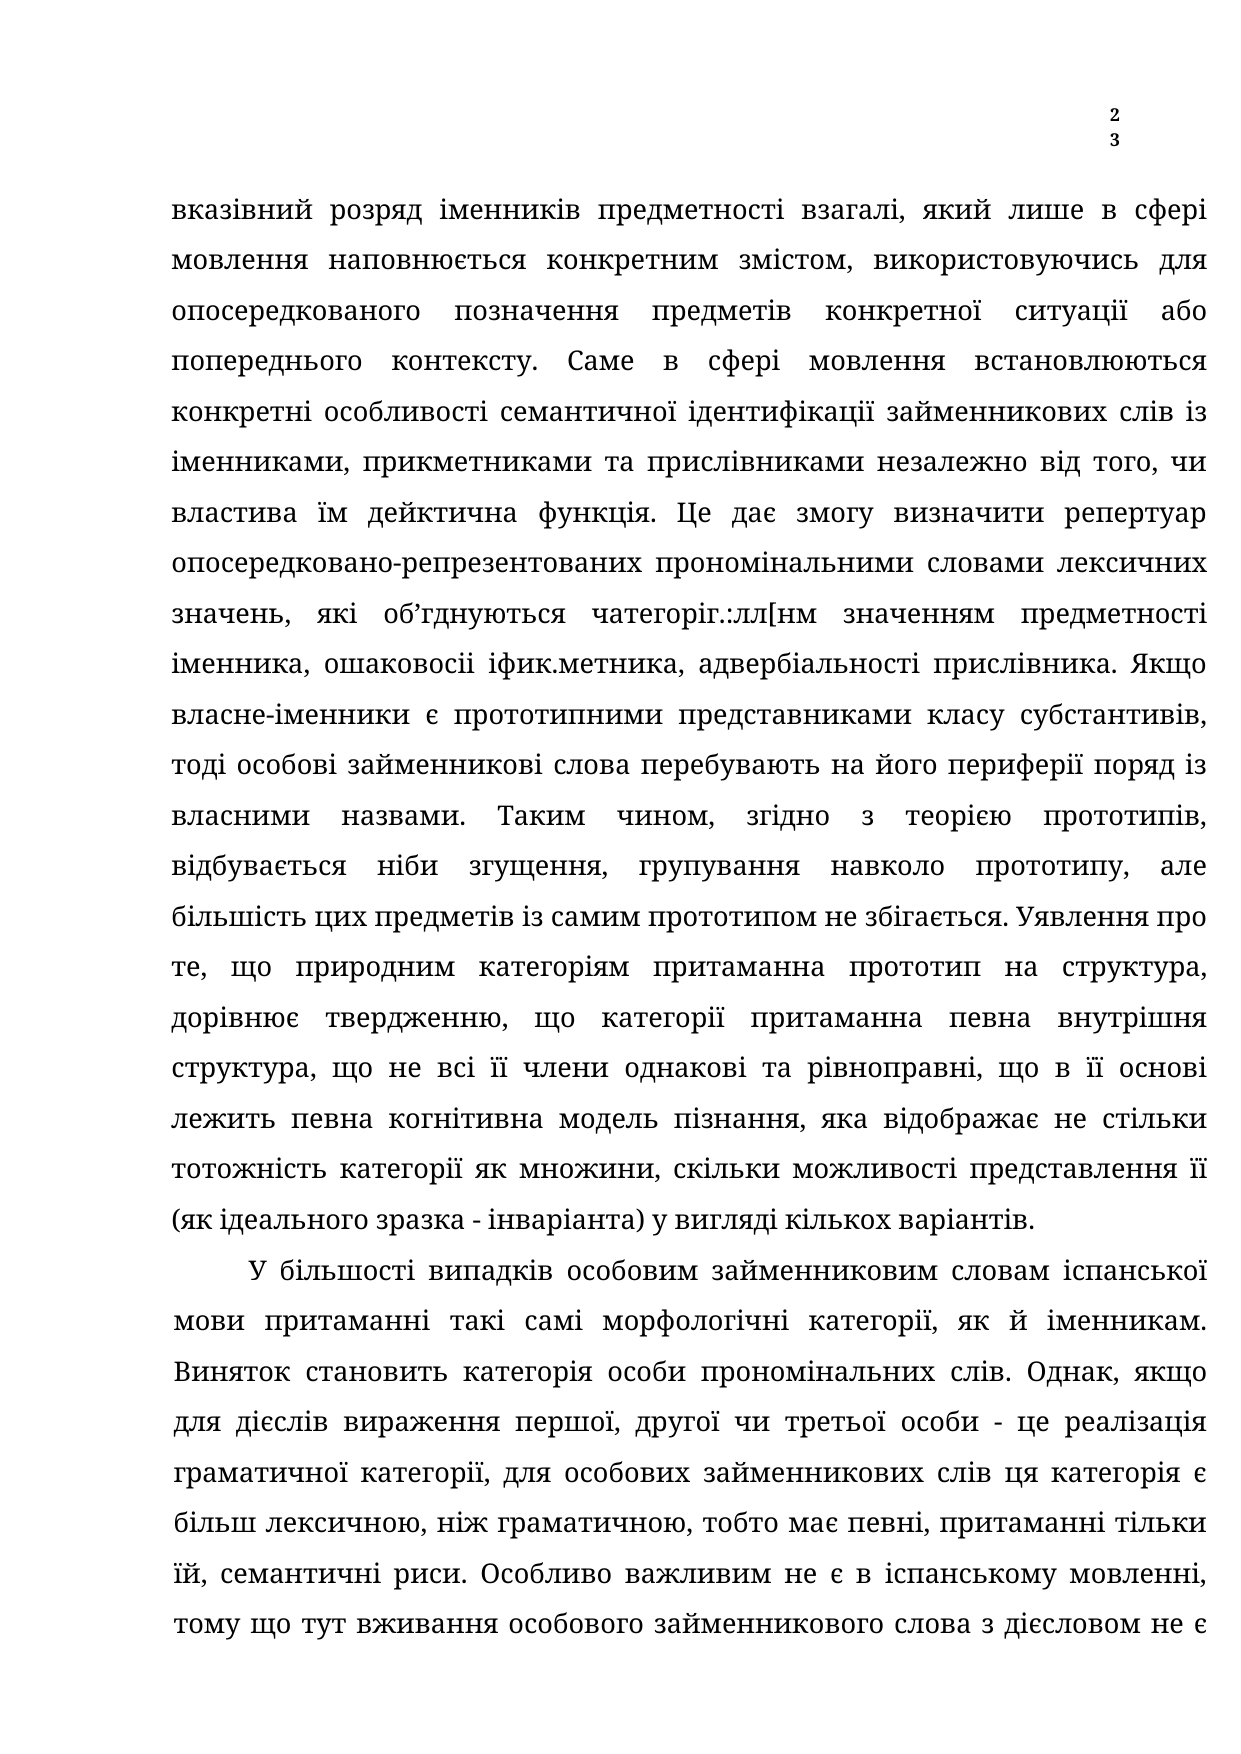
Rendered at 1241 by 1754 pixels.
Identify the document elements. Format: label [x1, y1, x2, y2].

text [173, 1239, 1208, 1644]
text [171, 179, 1208, 1239]
